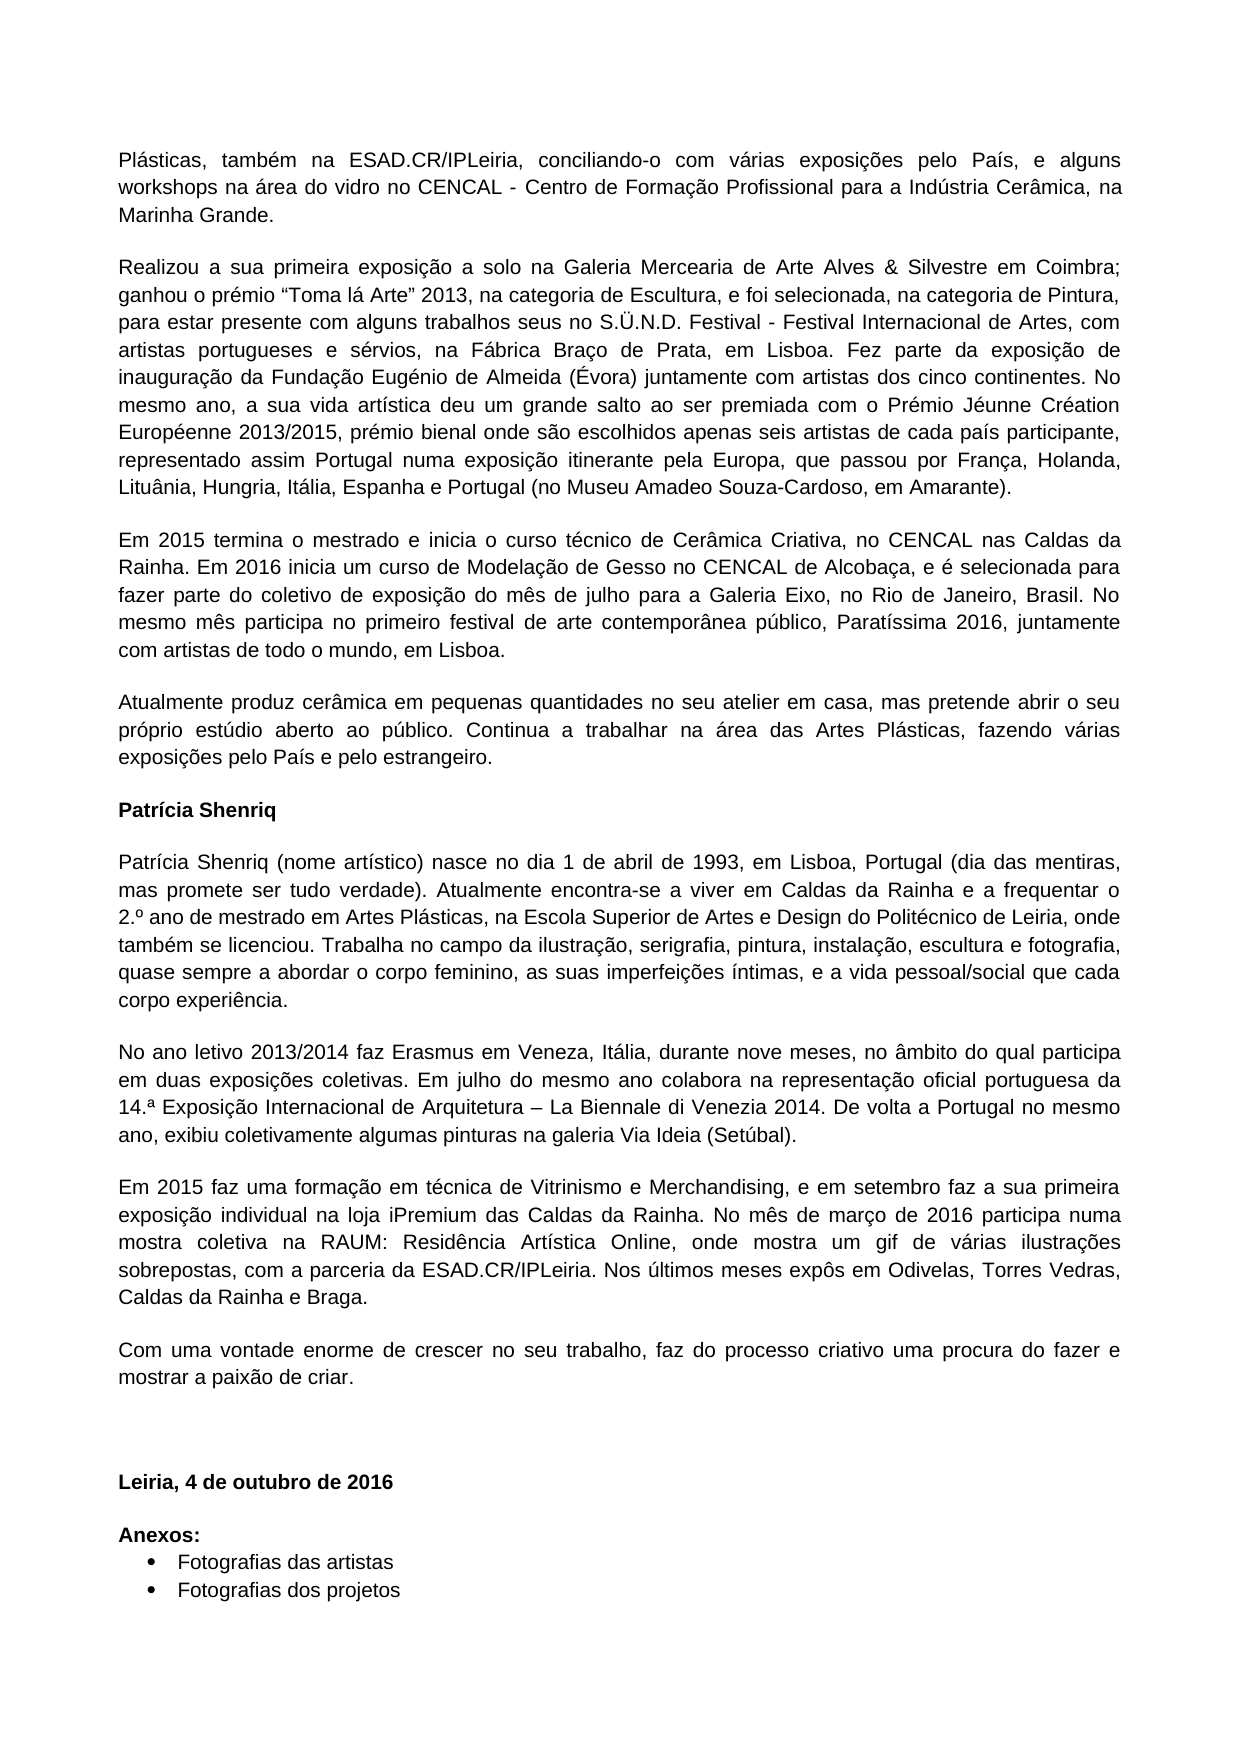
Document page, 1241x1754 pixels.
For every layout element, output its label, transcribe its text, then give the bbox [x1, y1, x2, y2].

text Leiria, 4 de outubro de 2016 [118, 1470, 1122, 1494]
text No ano letivo 2013/2014 faz Erasmus em Veneza, Itália, durante nove meses, no âmbito do qual participa em duas exposições coletivas. Em julho do mesmo ano colabora na representação oficial portuguesa da 14.ª Exposição Internacional de Arquitetura – La Biennale di Venezia 2014. De volta a Portugal no mesmo ano, exibiu coletivamente algumas pinturas na galeria Via Ideia (Setúbal). [118, 1040, 1122, 1147]
text Atualmente produz cerâmica em pequenas quantidades no seu atelier em casa, mas pretende abrir o seu próprio estúdio aberto ao público. Continua a trabalhar na área das Artes Plásticas, fazendo várias exposições pelo País e pelo estrangeiro. [118, 690, 1122, 769]
text Com uma vontade enorme de crescer no seu trabalho, faz do processo criativo uma procura do fazer e mostrar a paixão de criar. [118, 1338, 1122, 1389]
list Fotografias dos projetos [118, 1578, 1122, 1602]
text Em 2015 faz uma formação em técnica de Vitrinismo e Merchandising, e em setembro faz a sua primeira exposição individual na loja iPremium das Caldas da Rainha. No mês de março de 2016 participa numa mostra coletiva na RAUM: Residência Artística Online, onde mostra um gif de várias ilustrações sobrepostas, com a parceria da ESAD.CR/IPLeiria. Nos últimos meses expôs em Odivelas, Torres Vedras, Caldas da Rainha e Braga. [118, 1175, 1122, 1309]
text Realizou a sua primeira exposição a solo na Galeria Mercearia de Arte Alves & Silvestre em Coimbra; ganhou o prémio “Toma lá Arte” 2013, na categoria de Escultura, e foi selecionada, na categoria de Pintura, para estar presente com alguns trabalhos seus no S.Ü.N.D. Festival - Festival Internacional de Artes, com artistas portugueses e sérvios, na Fábrica Braço de Prata, em Lisboa. Fez parte da exposição de inauguração da Fundação Eugénio de Almeida (Évora) juntamente com artistas dos cinco continentes. No mesmo ano, a sua vida artística deu um grande salto ao ser premiada com o Prémio Jéunne Création Européenne 2013/2015, prémio bienal onde são escolhidos apenas seis artistas de cada país participante, representado assim Portugal numa exposição itinerante pela Europa, que passou por França, Holanda, Lituânia, Hungria, Itália, Espanha e Portugal (no Museu Amadeo Souza-Cardoso, em Amarante). [118, 255, 1122, 499]
text Anexos: [118, 1523, 1122, 1547]
text Patrícia Shenriq (nome artístico) nasce no dia 1 de abril de 1993, em Lisboa, Portugal (dia das mentiras, mas promete ser tudo verdade). Atualmente encontra-se a viver em Caldas da Rainha e a frequentar o 2.º ano de mestrado em Artes Plásticas, na Escola Superior de Artes e Design do Politécnico de Leiria, onde também se licenciou. Trabalha no campo da ilustração, serigrafia, pintura, instalação, escultura e fotografia, quase sempre a abordar o corpo feminino, as suas imperfeições íntimas, e a vida pessoal/social que cada corpo experiência. [118, 850, 1122, 1012]
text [118, 148, 1122, 227]
text Patrícia Shenriq [118, 798, 1122, 822]
text Em 2015 termina o mestrado e inicia o curso técnico de Cerâmica Criativa, no CENCAL nas Caldas da Rainha. Em 2016 inicia um curso de Modelação de Gesso no CENCAL de Alcobaça, e é selecionada para fazer parte do coletivo de exposição do mês de julho para a Galeria Eixo, no Rio de Janeiro, Brasil. No mesmo mês participa no primeiro festival de arte contemporânea público, Paratíssima 2016, juntamente com artistas de todo o mundo, em Lisboa. [118, 528, 1122, 662]
list Fotografias das artistas [118, 1550, 1122, 1574]
